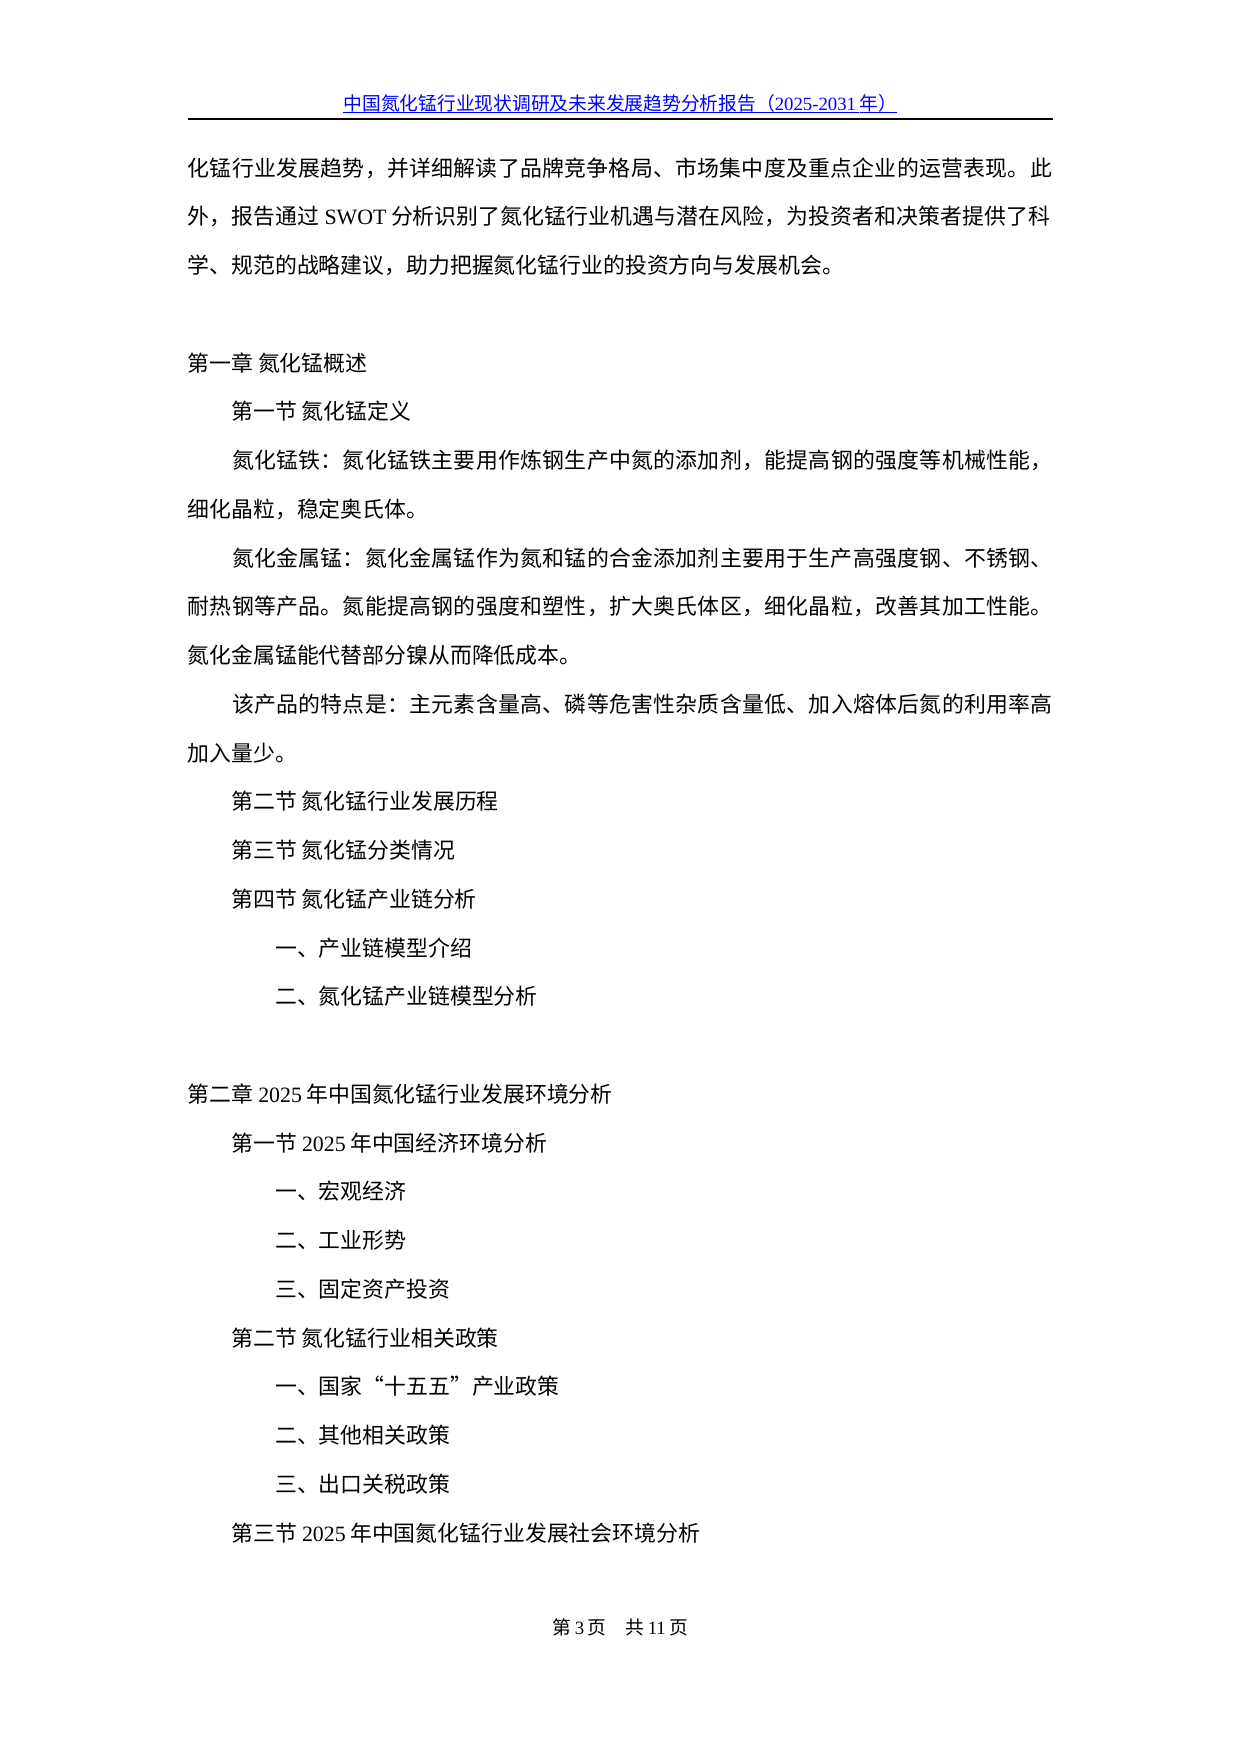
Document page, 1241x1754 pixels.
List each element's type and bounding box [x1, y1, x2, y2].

text [187, 150, 1053, 1548]
